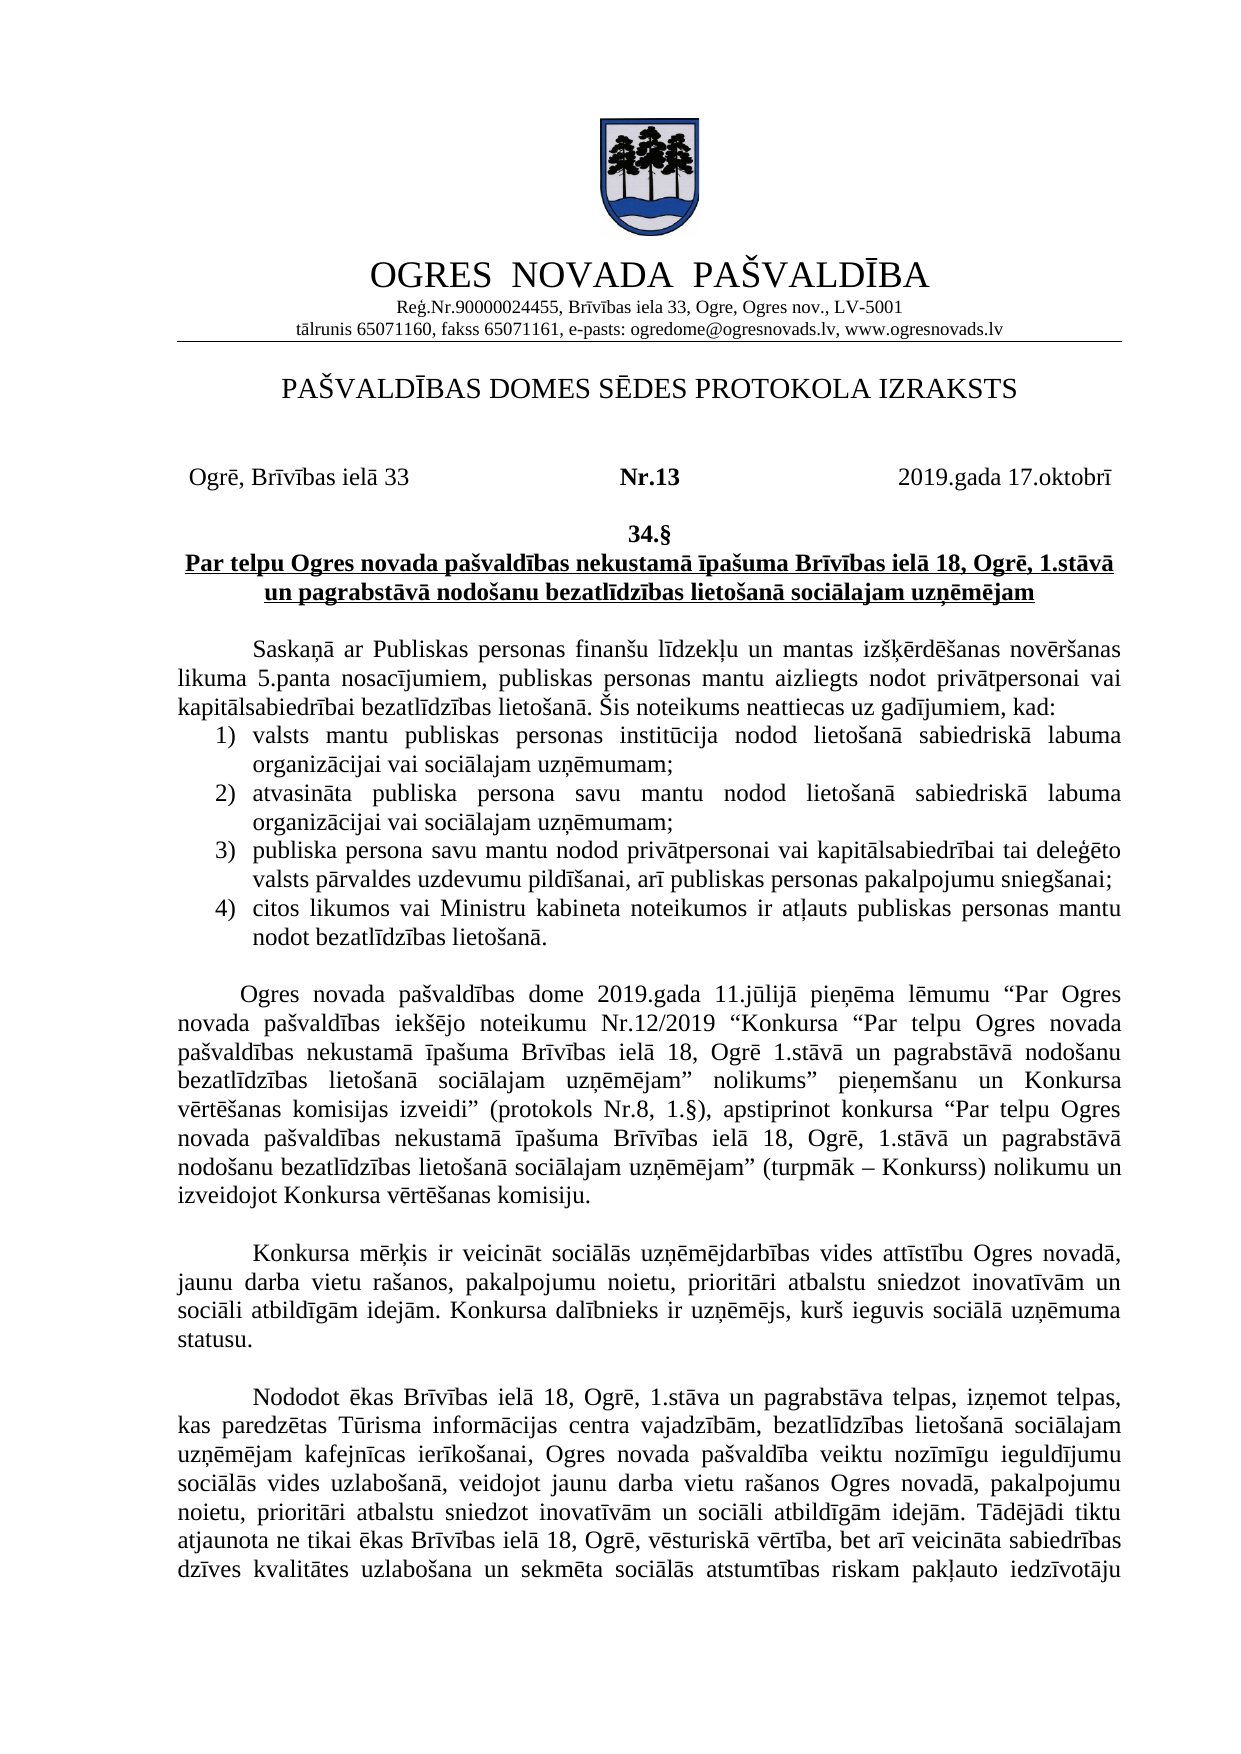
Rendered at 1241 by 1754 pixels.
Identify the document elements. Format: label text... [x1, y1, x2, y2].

list publiska persona savu mantu nodod privātpersonai vai kapitālsabiedrībai tai deleģēto valsts pārvaldes uzdevumu pildīšanai, arī publiskas personas pakalpojumu sniegšanai; [215, 836, 1122, 893]
table_header 2019.gada 17.oktobrī [807, 433, 1122, 491]
list citos likumos vai Ministru kabineta noteikumos ir atļauts publiskas personas mantu nodot bezatlīdzības lietošanā. [215, 893, 1122, 951]
list valsts mantu publiskas personas institūcija nodod lietošanā sabiedriskā labuma organizācijai vai sociālajam uzņēmumam; [215, 721, 1122, 778]
text OGRES NOVADA PAŠVALDĪBA [177, 253, 1122, 296]
list atvasināta publiska persona savu mantu nodod lietošanā sabiedriskā labuma organizācijai vai sociālajam uzņēmumam; [215, 778, 1122, 836]
table_header Nr.13 [492, 433, 807, 491]
text tālrunis 65071160, fakss 65071161, e-pasts: , www.ogresnovads.lv [177, 317, 1122, 341]
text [177, 1382, 1122, 1583]
subtitle Par telpu Ogres novada pašvaldības nekustamā īpašuma Brīvības ielā 18, Ogrē, 1.stāvā un pagrabstāvā nodošanu bezatlīdzības lietošanā sociālajam uzņēmējam [177, 548, 1122, 606]
text 34.§ [177, 519, 1122, 548]
text PAŠVALDĪBAS DOMES SĒDES PROTOKOLA IZRAKSTS [177, 371, 1122, 404]
text Konkursa mērķis ir veicināt sociālās uzņēmējdarbības vides attīstību Ogres novadā, jaunu darba vietu rašanos, pakalpojumu noietu, prioritāri atbalstu sniedzot inovatīvām un sociāli atbildīgām idejām. Konkursa dalībnieks ir uzņēmējs, kurš ieguvis sociālā uzņēmuma statusu. [177, 1238, 1122, 1353]
text Saskaņā ar Publiskas personas finanšu līdzekļu un mantas izšķērdēšanas novēršanas likuma 5.panta nosacījumiem, publiskas personas mantu aizliegts nodot privātpersonai vai kapitālsabiedrībai bezatlīdzības lietošanā. Šis noteikums neattiecas uz gadījumiem, kad: [177, 634, 1122, 721]
text Reģ.Nr.90000024455, Brīvības iela 33, Ogre, Ogres nov., LV-5001 [177, 296, 1122, 317]
text Ogres novada pašvaldības dome 2019.gada 11.jūlijā pieņēma lēmumu “Par Ogres novada pašvaldības iekšējo noteikumu Nr.12/2019 “Konkursa “Par telpu Ogres novada pašvaldības nekustamā īpašuma Brīvības ielā 18, Ogrē 1.stāvā un pagrabstāvā nodošanu bezatlīdzības lietošanā sociālajam uzņēmējam” nolikums” pieņemšanu un Konkursa vērtēšanas komisijas izveidi” (protokols Nr.8, 1.§), apstiprinot konkursa “Par telpu Ogres novada pašvaldības nekustamā īpašuma Brīvības ielā 18, Ogrē, 1.stāvā un pagrabstāvā nodošanu bezatlīdzības lietošanā sociālajam uzņēmējam” (turpmāk – Konkurss) nolikumu un izveidojot Konkursa vērtēšanas komisiju. [177, 979, 1122, 1209]
table_header Ogrē, Brīvības ielā 33 [177, 433, 492, 491]
picture [600, 118, 700, 236]
